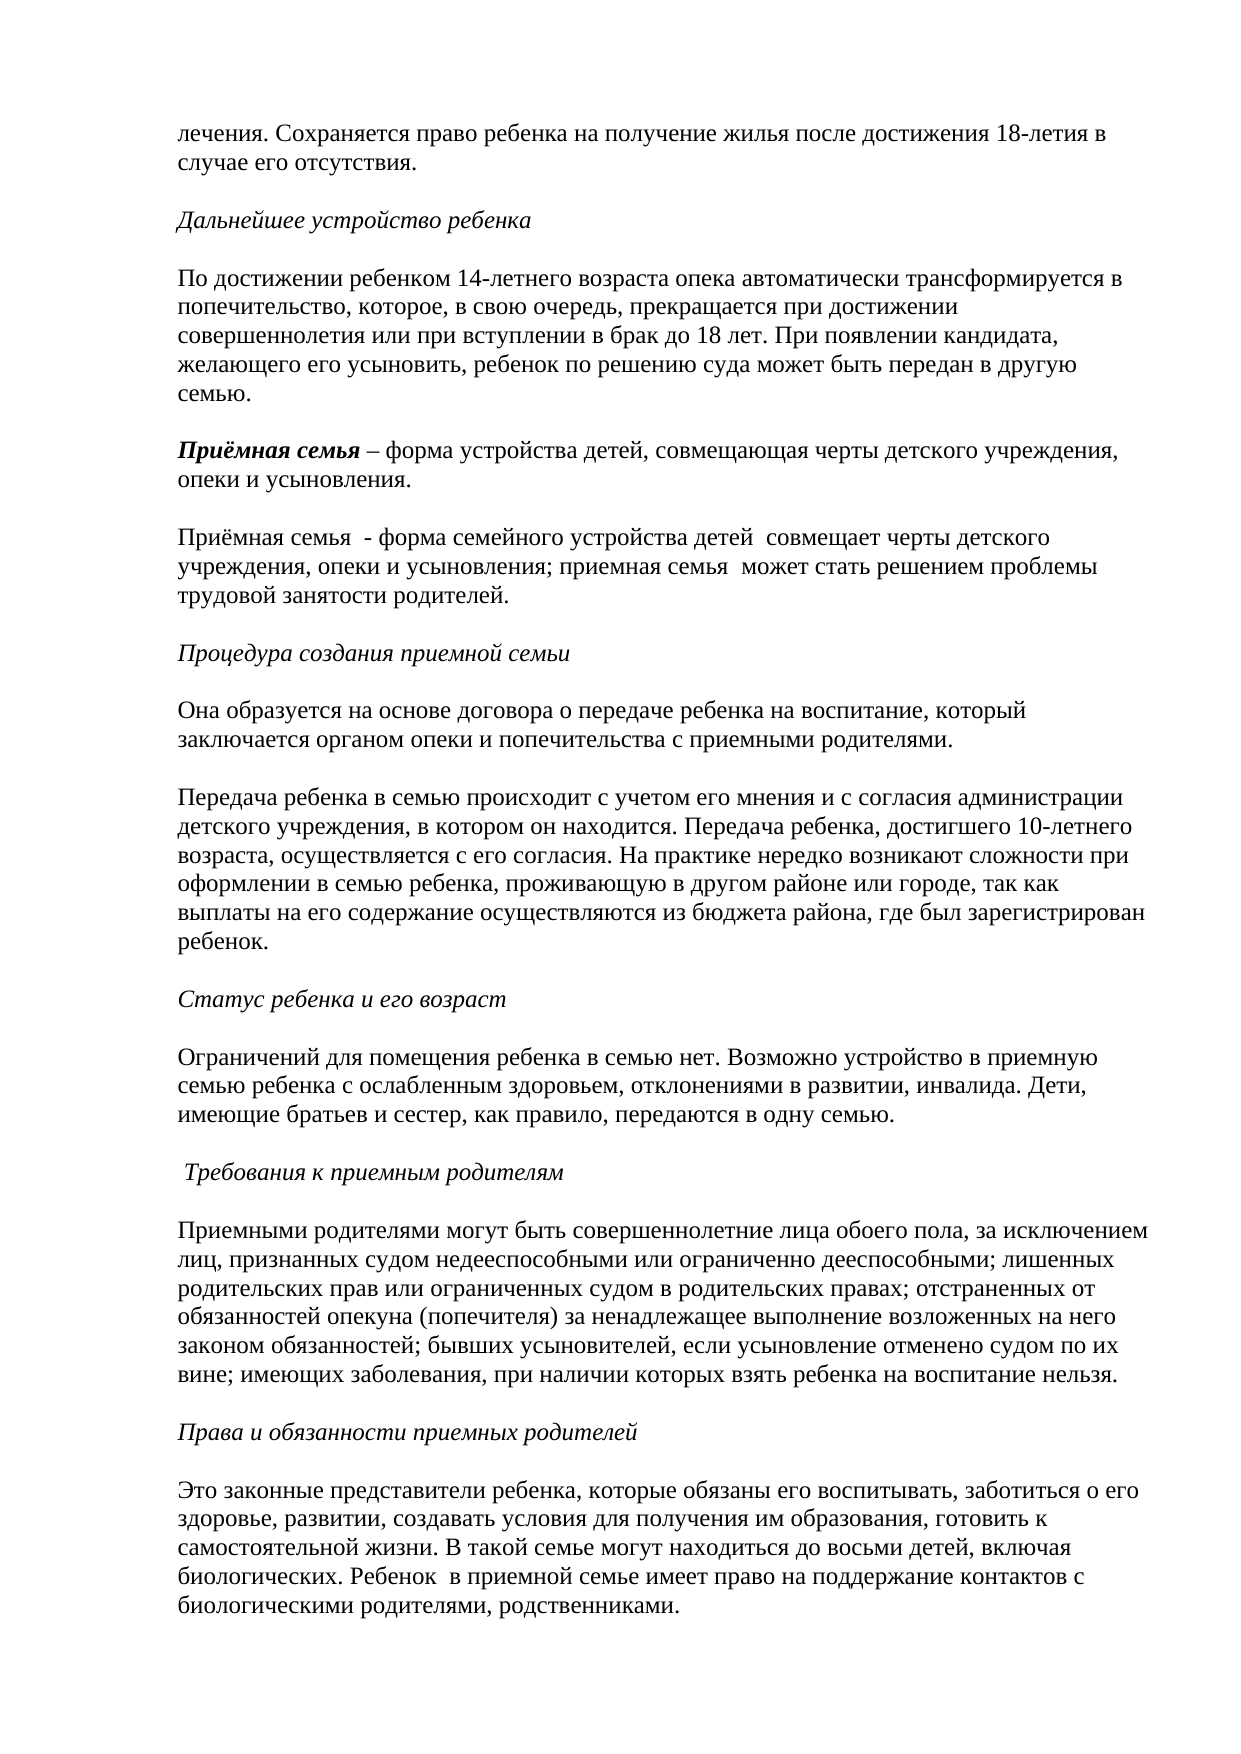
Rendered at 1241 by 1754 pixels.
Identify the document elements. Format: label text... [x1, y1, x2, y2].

text Процедура создания приемной семьи [177, 638, 1152, 666]
text Ограничений для помещения ребенка в семью нет. Возможно устройство в приемную семью ребенка с ослабленным здоровьем, отклонениями в развитии, инвалида. Дети, имеющие братьев и сестер, как правило, передаются в одну семью. [177, 1042, 1152, 1128]
text Статус ребенка и его возраст [177, 984, 1152, 1013]
text Приёмная семья - форма семейного устройства детей совмещает черты детского учреждения, опеки и усыновления; приемная семья может стать решением проблемы трудовой занятости родителей. [177, 522, 1152, 608]
text Приемными родителями могут быть совершеннолетние лица обоего пола, за исключением лиц, признанных судом недееспособными или ограниченно дееспособными; лишенных родительских прав или ограниченных судом в родительских правах; отстраненных от обязанностей опекуна (попечителя) за ненадлежащее выполнение возложенных на него законом обязанностей; бывших усыновителей, если усыновление отменено судом по их вине; имеющих заболевания, при наличии которых взять ребенка на воспитание нельзя. [177, 1215, 1152, 1388]
text Требования к приемным родителям [177, 1157, 1152, 1186]
text Дальнейшее устройство ребенка [177, 205, 1152, 233]
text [177, 118, 1152, 176]
text Она образуется на основе договора о передаче ребенка на воспитание, который заключается органом опеки и попечительства с приемными родителями. [177, 696, 1152, 753]
text Права и обязанности приемных родителей [177, 1417, 1152, 1446]
text По достижении ребенком 14-летнего возраста опека автоматически трансформируется в попечительство, которое, в свою очередь, прекращается при достижении совершеннолетия или при вступлении в брак до 18 лет. При появлении кандидата, желающего его усыновить, ребенок по решению суда может быть передан в другую семью. [177, 263, 1152, 406]
text Это законные представители ребенка, которые обязаны его воспитывать, заботиться о его здоровье, развитии, создавать условия для получения им образования, готовить к самостоятельной жизни. В такой семье могут находиться до восьми детей, включая биологических. Ребенок в приемной семье имеет право на поддержание контактов с биологическими родителями, родственниками. [177, 1475, 1152, 1618]
text Приёмная семья – форма устройства детей, совмещающая черты детского учреждения, опеки и усыновления. [177, 436, 1152, 493]
text Передача ребенка в семью происходит с учетом его мнения и с согласия администрации детского учреждения, в котором он находится. Передача ребенка, достигшего 10-летнего возраста, осуществляется с его согласия. На практике нередко возникают сложности при оформлении в семью ребенка, проживающую в другом районе или городе, так как выплаты на его содержание осуществляются из бюджета района, где был зарегистрирован ребенок. [177, 782, 1152, 955]
